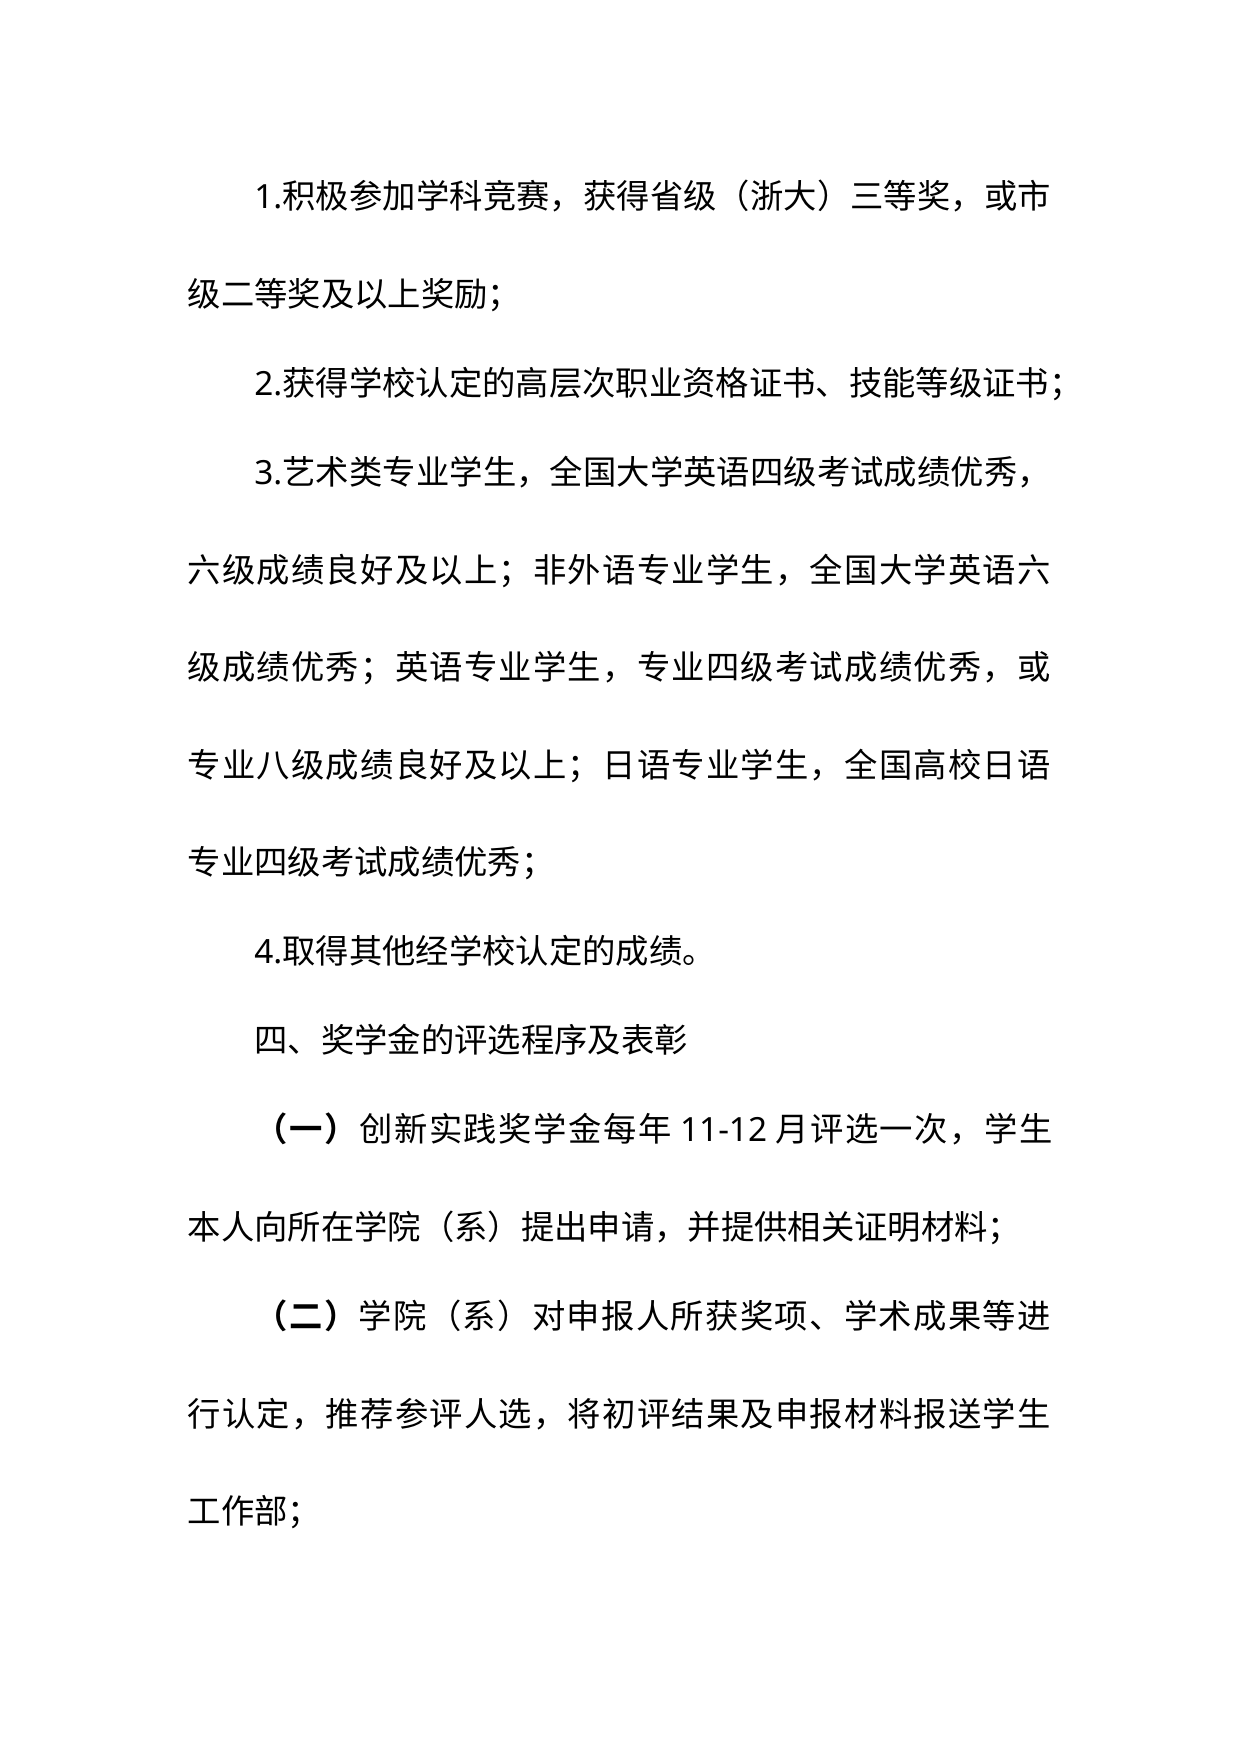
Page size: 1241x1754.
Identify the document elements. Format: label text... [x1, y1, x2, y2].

text 2.获得学校认定的高层次职业资格证书、技能等级证书； [187, 348, 1053, 413]
text 四、奖学金的评选程序及表彰 [187, 1006, 1053, 1071]
text （二）学院（系）对申报人所获奖项、学术成果等进行认定，推荐参评人选，将初评结果及申报材料报送学生工作部； [187, 1282, 1053, 1542]
text 1.积极参加学科竞赛，获得省级（浙大）三等奖，或市级二等奖及以上奖励； [187, 162, 1053, 324]
text （一）创新实践奖学金每年11-12月评选一次，学生本人向所在学院（系）提出申请，并提供相关证明材料； [187, 1095, 1053, 1257]
text 3.艺术类专业学生，全国大学英语四级考试成绩优秀，六级成绩良好及以上；非外语专业学生，全国大学英语六级成绩优秀；英语专业学生，专业四级考试成绩优秀，或专业八级成绩良好及以上；日语专业学生，全国高校日语专业四级考试成绩优秀； [187, 438, 1053, 893]
text 4.取得其他经学校认定的成绩。 [187, 917, 1053, 982]
